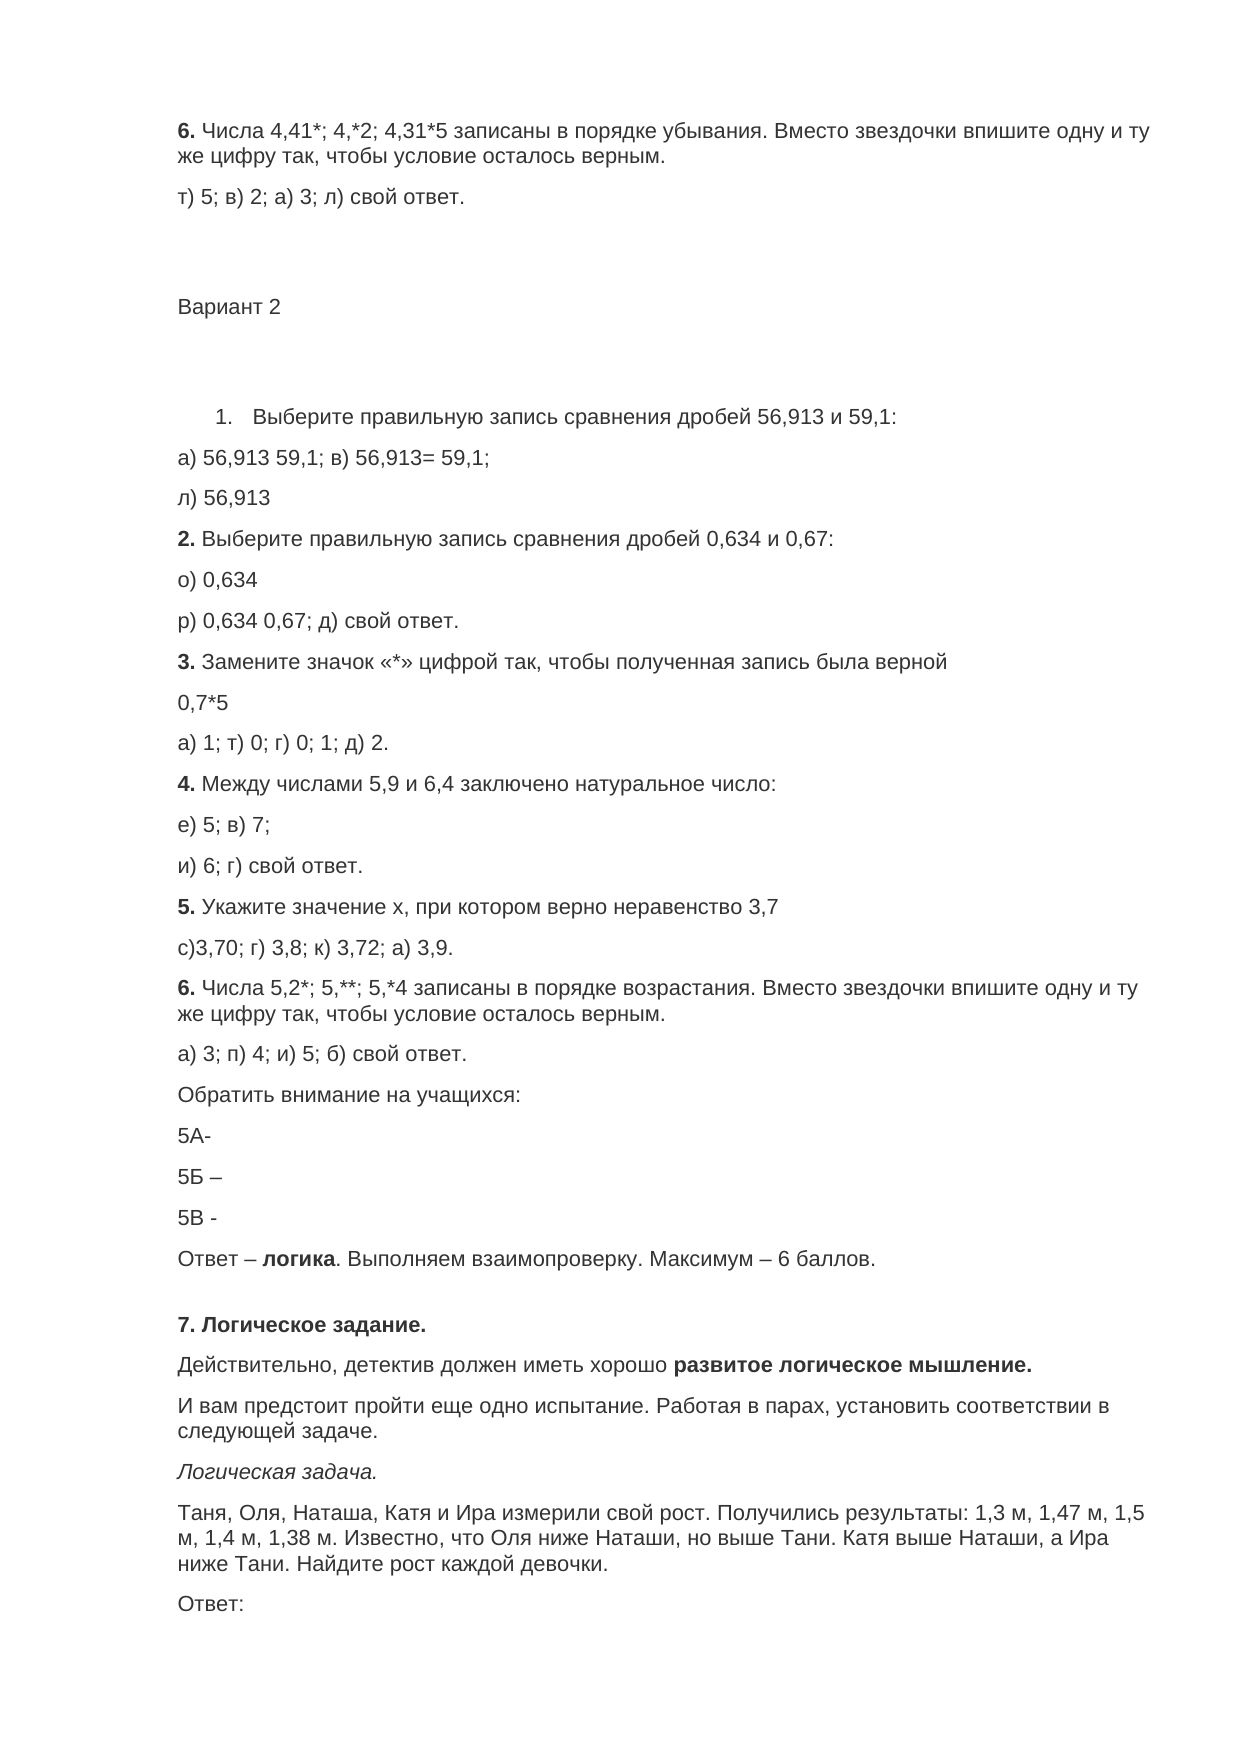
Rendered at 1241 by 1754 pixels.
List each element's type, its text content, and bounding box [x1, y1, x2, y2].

text 5В - [177, 1204, 1152, 1230]
text т) 5; в) 2; а) 3; л) свой ответ. [177, 184, 1152, 209]
text 7. Логическое задание. [177, 1286, 1152, 1337]
text Ответ: [177, 1591, 1152, 1616]
text 3. Замените значок «*» цифрой так, чтобы полученная запись была верной [177, 648, 1152, 674]
text 6. Числа 5,2*; 5,**; 5,*4 записаны в порядке возрастания. Вместо звездочки впишите одну и ту же цифру так, чтобы условие осталось верным. [177, 975, 1152, 1026]
text р) 0,634 0,67; д) свой ответ. [177, 608, 1152, 633]
text 6. Числа 4,41*; 4,*2; 4,31*5 записаны в порядке убывания. Вместо звездочки впишите одну и ту же цифру так, чтобы условие осталось верным. [177, 118, 1152, 168]
text Таня, Оля, Наташа, Катя и Ира измерили свой рост. Получились результаты: 1,3 м, 1,47 м, 1,5 м, 1,4 м, 1,38 м. Известно, что Оля ниже Наташи, но выше Тани. Катя выше Наташи, а Ира ниже Тани. Найдите рост каждой девочки. [177, 1500, 1152, 1576]
text Вариант 2 [177, 294, 1152, 319]
text 4. Между числами 5,9 и 6,4 заключено натуральное число: [177, 771, 1152, 796]
text Логическая задача. [177, 1459, 1152, 1484]
text е) 5; в) 7; [177, 812, 1152, 837]
text о) 0,634 [177, 567, 1152, 592]
text 5А- [177, 1123, 1152, 1148]
text Ответ – логика. Выполняем взаимопроверку. Максимум – 6 баллов. [177, 1245, 1152, 1271]
text а) 56,913 59,1; в) 56,913= 59,1; [177, 444, 1152, 469]
list Выберите правильную запись сравнения дробей 56,913 и 59,1: [215, 403, 1152, 429]
text с)3,70; г) 3,8; к) 3,72; а) 3,9. [177, 934, 1152, 959]
text И вам предстоит пройти еще одно испытание. Работая в парах, установить соответствии в следующей задаче. [177, 1393, 1152, 1443]
text и) 6; г) свой ответ. [177, 853, 1152, 878]
text Обратить внимание на учащихся: [177, 1082, 1152, 1107]
text а) 1; т) 0; г) 0; 1; д) 2. [177, 730, 1152, 755]
text 5Б – [177, 1164, 1152, 1189]
text 5. Укажите значение х, при котором верно неравенство 3,7 [177, 893, 1152, 919]
text 2. Выберите правильную запись сравнения дробей 0,634 и 0,67: [177, 526, 1152, 551]
text а) 3; п) 4; и) 5; б) свой ответ. [177, 1041, 1152, 1066]
text 0,7*5 [177, 689, 1152, 714]
text Действительно, детектив должен иметь хорошо развитое логическое мышление. [177, 1352, 1152, 1377]
text л) 56,913 [177, 485, 1152, 510]
